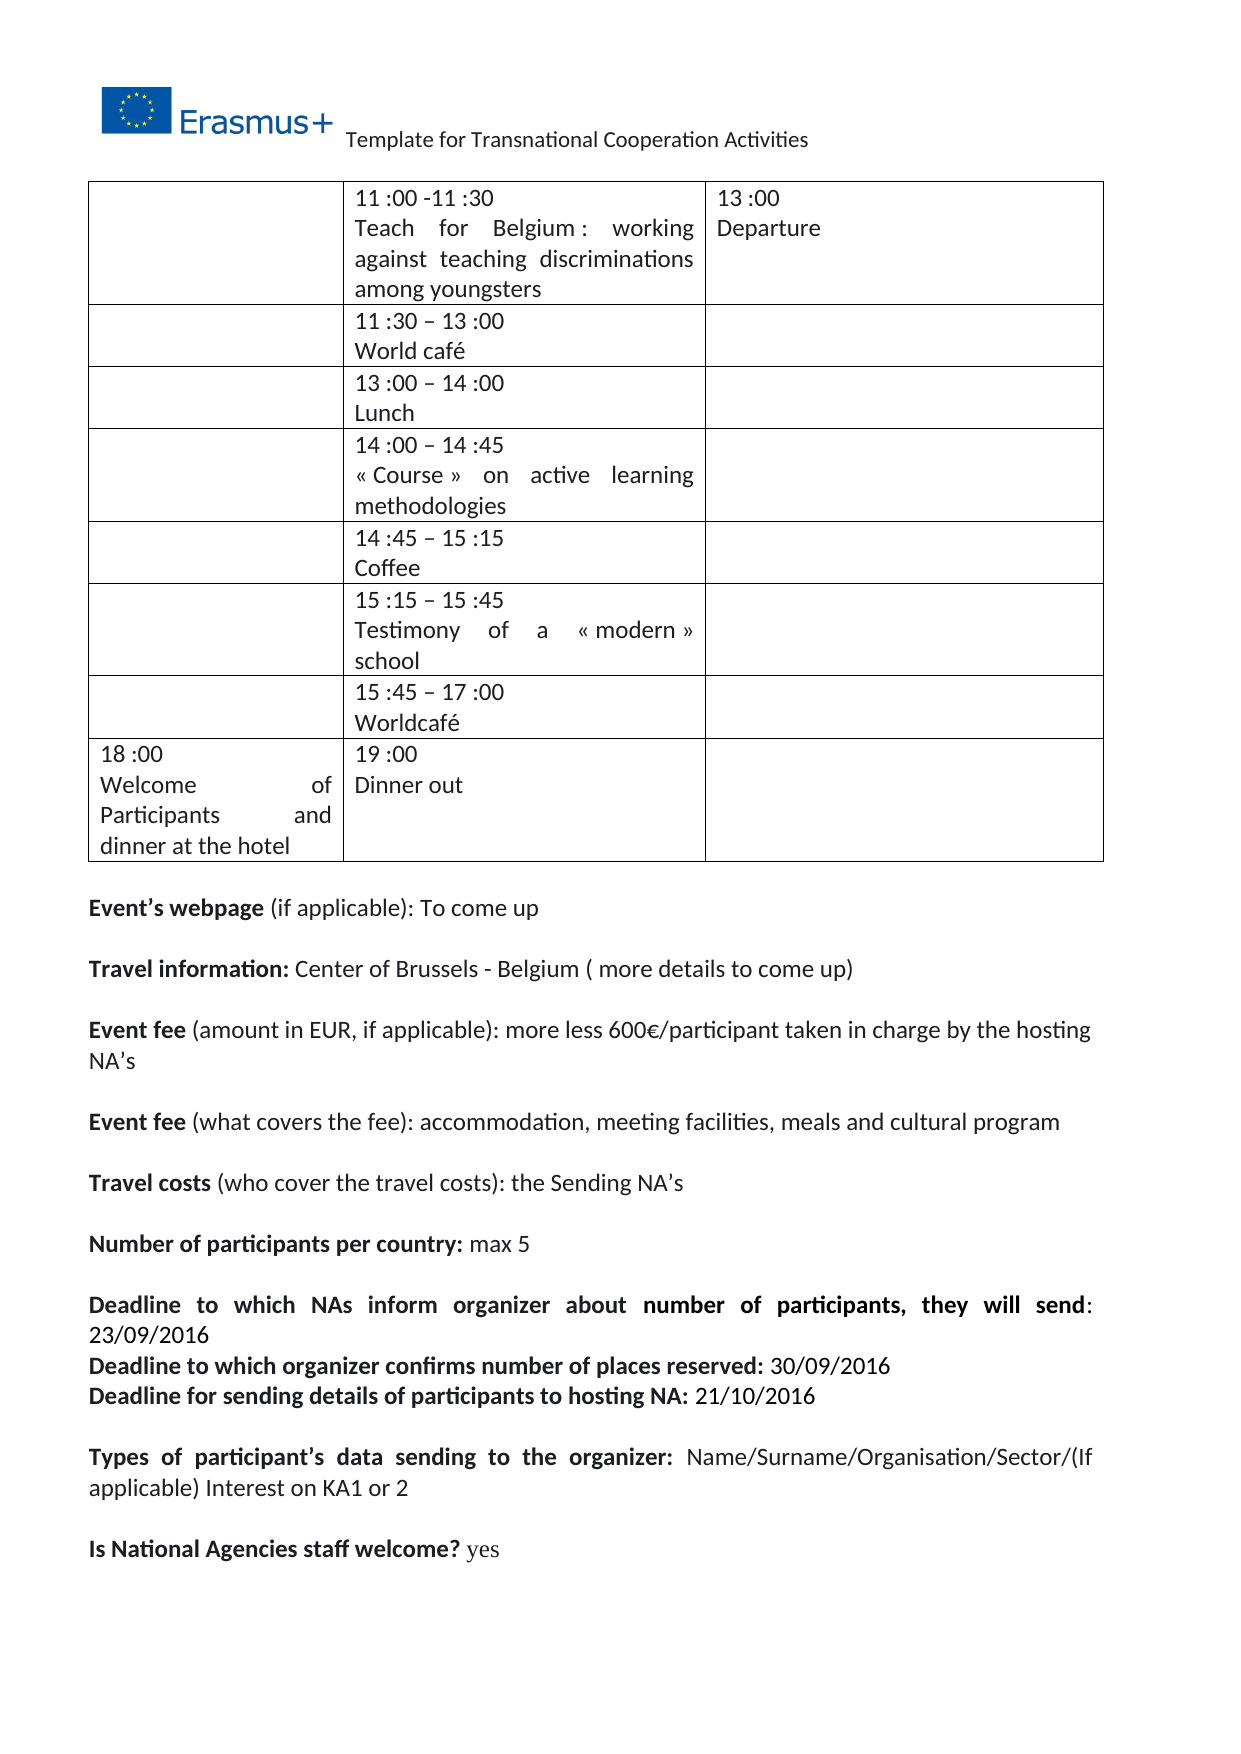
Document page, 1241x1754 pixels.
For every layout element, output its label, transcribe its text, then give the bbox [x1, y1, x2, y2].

table_cell [706, 367, 1103, 428]
table_cell [706, 676, 1103, 737]
table_cell [706, 429, 1103, 521]
text Types of participant’s data sending to the organizer: Name/Surname/Organisation/Sector/(If applicable) Interest on KA1 or 2 [89, 1442, 1093, 1503]
text Event’s webpage (if applicable): To come up [89, 892, 1093, 923]
table_cell 15 :45 – 17 :00 Worldcafé [344, 676, 705, 737]
table_cell [706, 305, 1103, 366]
text Is National Agencies staff welcome? [89, 1533, 1093, 1564]
table_cell [89, 429, 343, 521]
text Event fee (amount in EUR, if applicable): more less 600€/participant taken in charge by the hosting NA’s [89, 1014, 1093, 1075]
table_cell [89, 584, 343, 675]
text Travel information: Center of Brussels - Belgium ( more details to come up) [89, 953, 1093, 984]
table_cell [706, 584, 1103, 675]
table_cell 11 :00 -11 :30 Teach for Belgium : working against teaching discriminations among youngsters [344, 182, 705, 304]
table_cell [89, 305, 343, 366]
picture [88, 73, 346, 147]
text Deadline to which organizer confirms number of places reserved: [89, 1350, 1093, 1381]
table_cell 14 :45 – 15 :15 Coffee [344, 522, 705, 583]
table_cell 15 :15 – 15 :45 Testimony of a « modern » school [344, 584, 705, 675]
table_cell [89, 522, 343, 583]
text Deadline for sending details of participants to hosting NA: [89, 1381, 1093, 1411]
table_cell [89, 676, 343, 737]
text Event fee (what covers the fee): accommodation, meeting facilities, meals and cultural program [89, 1106, 1093, 1136]
table_cell [89, 367, 343, 428]
table_cell 18 :00 Welcome of Participants and dinner at the hotel [89, 739, 343, 861]
text Number of participants per country: max 5 [89, 1228, 1093, 1258]
table_cell 14 :00 – 14 :45 « Course » on active learning methodologies [344, 429, 705, 521]
text Travel costs (who cover the travel costs): the Sending NA’s [89, 1167, 1093, 1197]
table_cell [89, 182, 343, 304]
table_cell [706, 739, 1103, 861]
table_cell 13 :00 – 14 :00 Lunch [344, 367, 705, 428]
table_cell 11 :30 – 13 :00 World café [344, 305, 705, 366]
table_cell 13 :00 Departure [706, 182, 1103, 304]
table_cell [706, 522, 1103, 583]
text Deadline to which NAs inform organizer about number of participants, they will send: [89, 1289, 1093, 1350]
table_cell 19 :00 Dinner out [344, 739, 705, 861]
